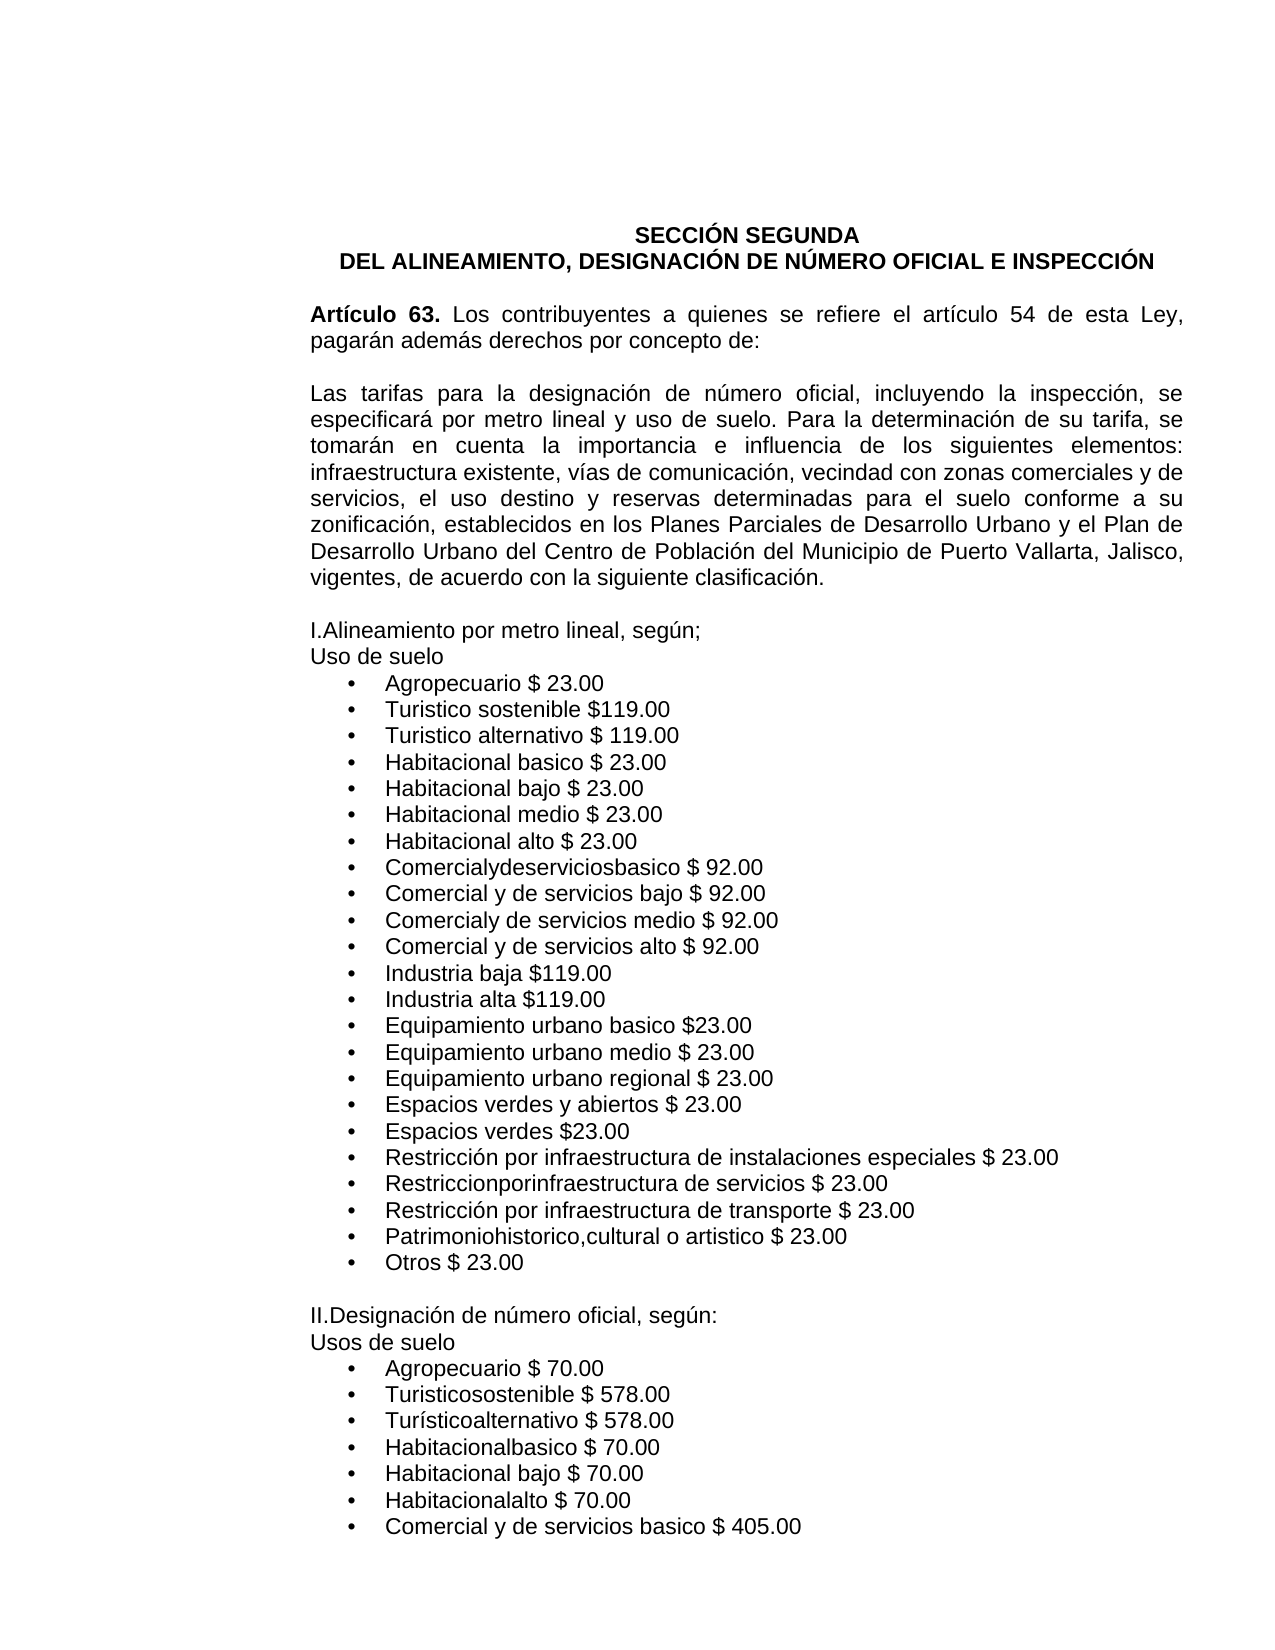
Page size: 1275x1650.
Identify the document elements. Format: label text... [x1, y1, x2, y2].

text Las tarifas para la designación de número oficial, incluyendo la inspección, se especificará por metro lineal y uso de suelo. Para la determinación de su tarifa, se tomarán en cuenta la importancia e influencia de los siguientes elementos: infraestructura existente, vías de comunicación, vecindad con zonas comerciales y de servicios, el uso destino y reservas determinadas para el suelo conforme a su zonificación, establecidos en los Planes Parciales de Desarrollo Urbano y el Plan de Desarrollo Urbano del Centro de Población del Municipio de Puerto Vallarta, Jalisco, vigentes, de acuerdo con la siguiente clasificación. [310, 380, 1184, 591]
list Habitacional bajo $ 23.00 [347, 775, 1184, 801]
list Restricción por infraestructura de instalaciones especiales $ 23.00 [347, 1144, 1184, 1170]
list Turisticosostenible $ 578.00 [347, 1381, 1184, 1407]
list Comercial y de servicios alto $ 92.00 [347, 933, 1184, 959]
list Otros $ 23.00 [347, 1249, 1184, 1276]
list Equipamiento urbano basico $23.00 [347, 1012, 1184, 1038]
list Restriccionporinfraestructura de servicios $ 23.00 [347, 1170, 1184, 1197]
list Agropecuario $ 23.00 [347, 669, 1184, 696]
list Restricción por infraestructura de transporte $ 23.00 [347, 1197, 1184, 1223]
text Artículo 63. Los contribuyentes a quienes se refiere el artículo 54 de esta Ley, pagarán además derechos por concepto de: [310, 301, 1184, 353]
list Turísticoalternativo $ 578.00 [347, 1407, 1184, 1434]
list Habitacional alto $ 23.00 [347, 828, 1184, 854]
list Agropecuario $ 70.00 [347, 1355, 1184, 1381]
list Habitacional bajo $ 70.00 [347, 1460, 1184, 1487]
list Industria baja $119.00 [347, 959, 1184, 986]
list Turistico alternativo $ 119.00 [347, 722, 1184, 749]
list Espacios verdes y abiertos $ 23.00 [347, 1091, 1184, 1118]
list Comercialydeserviciosbasico $ 92.00 [347, 854, 1184, 880]
text DEL ALINEAMIENTO, DESIGNACIÓN DE NÚMERO OFICIAL E INSPECCIÓN [310, 248, 1184, 274]
list Turistico sostenible $119.00 [347, 696, 1184, 722]
list Equipamiento urbano regional $ 23.00 [347, 1065, 1184, 1091]
text Usos de suelo [310, 1328, 1184, 1355]
list Comercialy de servicios medio $ 92.00 [347, 907, 1184, 933]
list Equipamiento urbano medio $ 23.00 [347, 1038, 1184, 1065]
list Habitacionalbasico $ 70.00 [347, 1434, 1184, 1460]
list Habitacional medio $ 23.00 [347, 801, 1184, 828]
list Espacios verdes $23.00 [347, 1118, 1184, 1144]
list Comercial y de servicios basico $ 405.00 [347, 1513, 1184, 1539]
text I.Alineamiento por metro lineal, según; [310, 617, 1184, 643]
text II.Designación de número oficial, según: [310, 1302, 1184, 1328]
list Comercial y de servicios bajo $ 92.00 [347, 880, 1184, 907]
text Uso de suelo [310, 643, 1184, 669]
text SECCIÓN SEGUNDA [310, 222, 1184, 248]
list Habitacionalalto $ 70.00 [347, 1487, 1184, 1513]
list Industria alta $119.00 [347, 986, 1184, 1012]
list Habitacional basico $ 23.00 [347, 749, 1184, 775]
list Patrimoniohistorico,cultural o artistico $ 23.00 [347, 1223, 1184, 1249]
